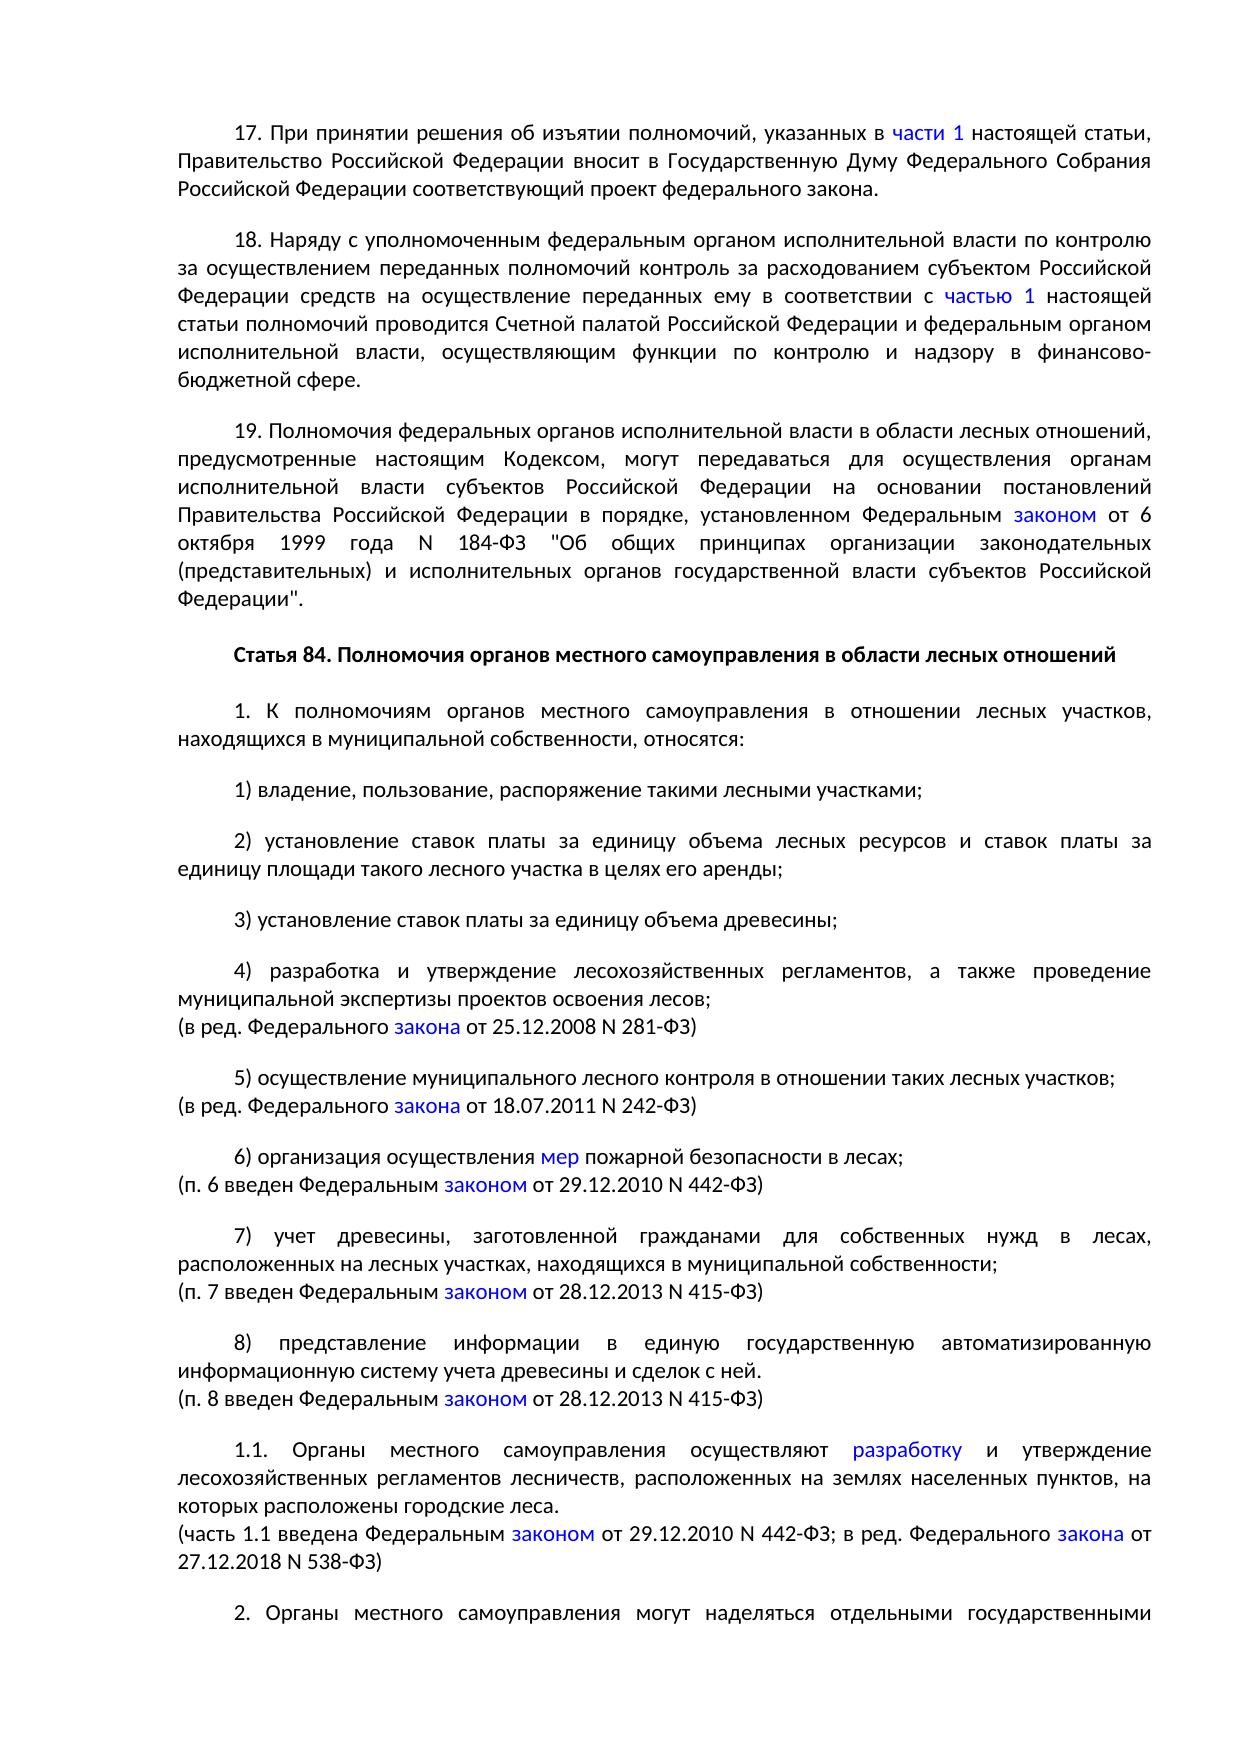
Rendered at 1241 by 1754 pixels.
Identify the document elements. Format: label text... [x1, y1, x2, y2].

text (п. 7 введен Федеральным законом от 28.12.2013 N 415-ФЗ) [177, 1277, 1152, 1305]
text (п. 6 введен Федеральным законом от 29.12.2010 N 442-ФЗ) [177, 1170, 1152, 1198]
text 5) осуществление муниципального лесного контроля в отношении таких лесных участков; [177, 1063, 1152, 1091]
text (в ред. Федерального закона от 25.12.2008 N 281-ФЗ) [177, 1012, 1152, 1040]
text 18. Наряду с уполномоченным федеральным органом исполнительной власти по контролю за осуществлением переданных полномочий контроль за расходованием субъектом Российской Федерации средств на осуществление переданных ему в соответствии с частью 1 настоящей статьи полномочий проводится Счетной палатой Российской Федерации и федеральным органом исполнительной власти, осуществляющим функции по контролю и надзору в финансово-бюджетной сфере. [177, 225, 1152, 393]
text 1. К полномочиям органов местного самоуправления в отношении лесных участков, находящихся в муниципальной собственности, относятся: [177, 696, 1152, 752]
text 4) разработка и утверждение лесохозяйственных регламентов, а также проведение муниципальной экспертизы проектов освоения лесов; [177, 956, 1152, 1012]
text 1) владение, пользование, распоряжение такими лесными участками; [177, 775, 1152, 803]
text 17. При принятии решения об изъятии полномочий, указанных в части 1 настоящей статьи, Правительство Российской Федерации вносит в Государственную Думу Федерального Собрания Российской Федерации соответствующий проект федерального закона. [177, 118, 1152, 202]
text 2) установление ставок платы за единицу объема лесных ресурсов и ставок платы за единицу площади такого лесного участка в целях его аренды; [177, 826, 1152, 882]
text 3) установление ставок платы за единицу объема древесины; [177, 905, 1152, 933]
text (в ред. Федерального закона от 18.07.2011 N 242-ФЗ) [177, 1091, 1152, 1119]
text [177, 1598, 1152, 1626]
text 19. Полномочия федеральных органов исполнительной власти в области лесных отношений, предусмотренные настоящим Кодексом, могут передаваться для осуществления органам исполнительной власти субъектов Российской Федерации на основании постановлений Правительства Российской Федерации в порядке, установленном Федеральным законом от 6 октября 1999 года N 184-ФЗ "Об общих принципах организации законодательных (представительных) и исполнительных органов государственной власти субъектов Российской Федерации". [177, 416, 1152, 612]
text (п. 8 введен Федеральным законом от 28.12.2013 N 415-ФЗ) [177, 1384, 1152, 1412]
text 7) учет древесины, заготовленной гражданами для собственных нужд в лесах, расположенных на лесных участках, находящихся в муниципальной собственности; [177, 1221, 1152, 1277]
text 8) представление информации в единую государственную автоматизированную информационную систему учета древесины и сделок с ней. [177, 1328, 1152, 1384]
title Статья 84. Полномочия органов местного самоуправления в области лесных отношений [177, 640, 1152, 668]
text (часть 1.1 введена Федеральным законом от 29.12.2010 N 442-ФЗ; в ред. Федерального закона от 27.12.2018 N 538-ФЗ) [177, 1519, 1152, 1575]
text 1.1. Органы местного самоуправления осуществляют разработку и утверждение лесохозяйственных регламентов лесничеств, расположенных на землях населенных пунктов, на которых расположены городские леса. [177, 1435, 1152, 1519]
text 6) организация осуществления мер пожарной безопасности в лесах; [177, 1142, 1152, 1170]
